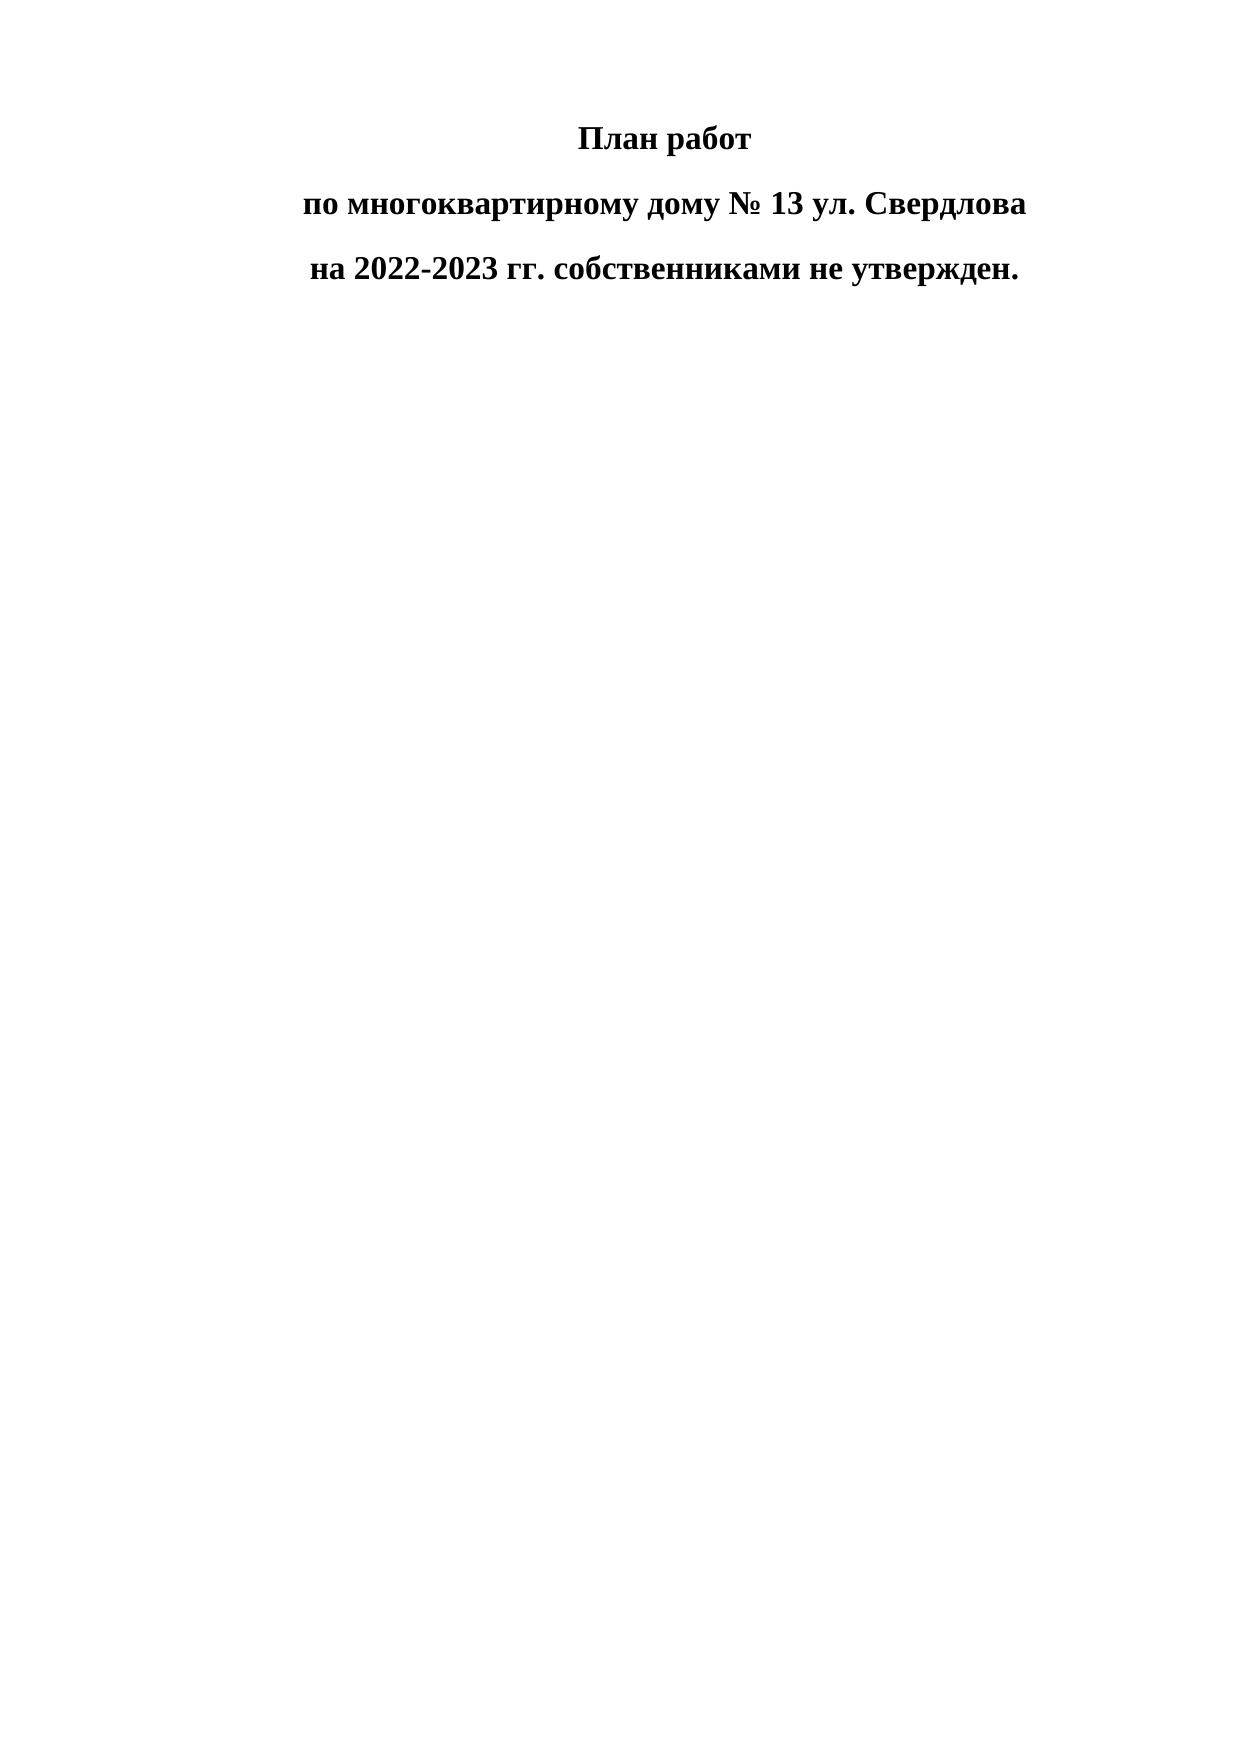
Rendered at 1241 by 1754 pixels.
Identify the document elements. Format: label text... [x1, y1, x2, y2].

text по многоквартирному дому № 13 ул. Свердлова [177, 183, 1152, 221]
text План работ [177, 118, 1152, 156]
text на 2022-2023 гг. собственниками не утвержден. [177, 248, 1152, 286]
